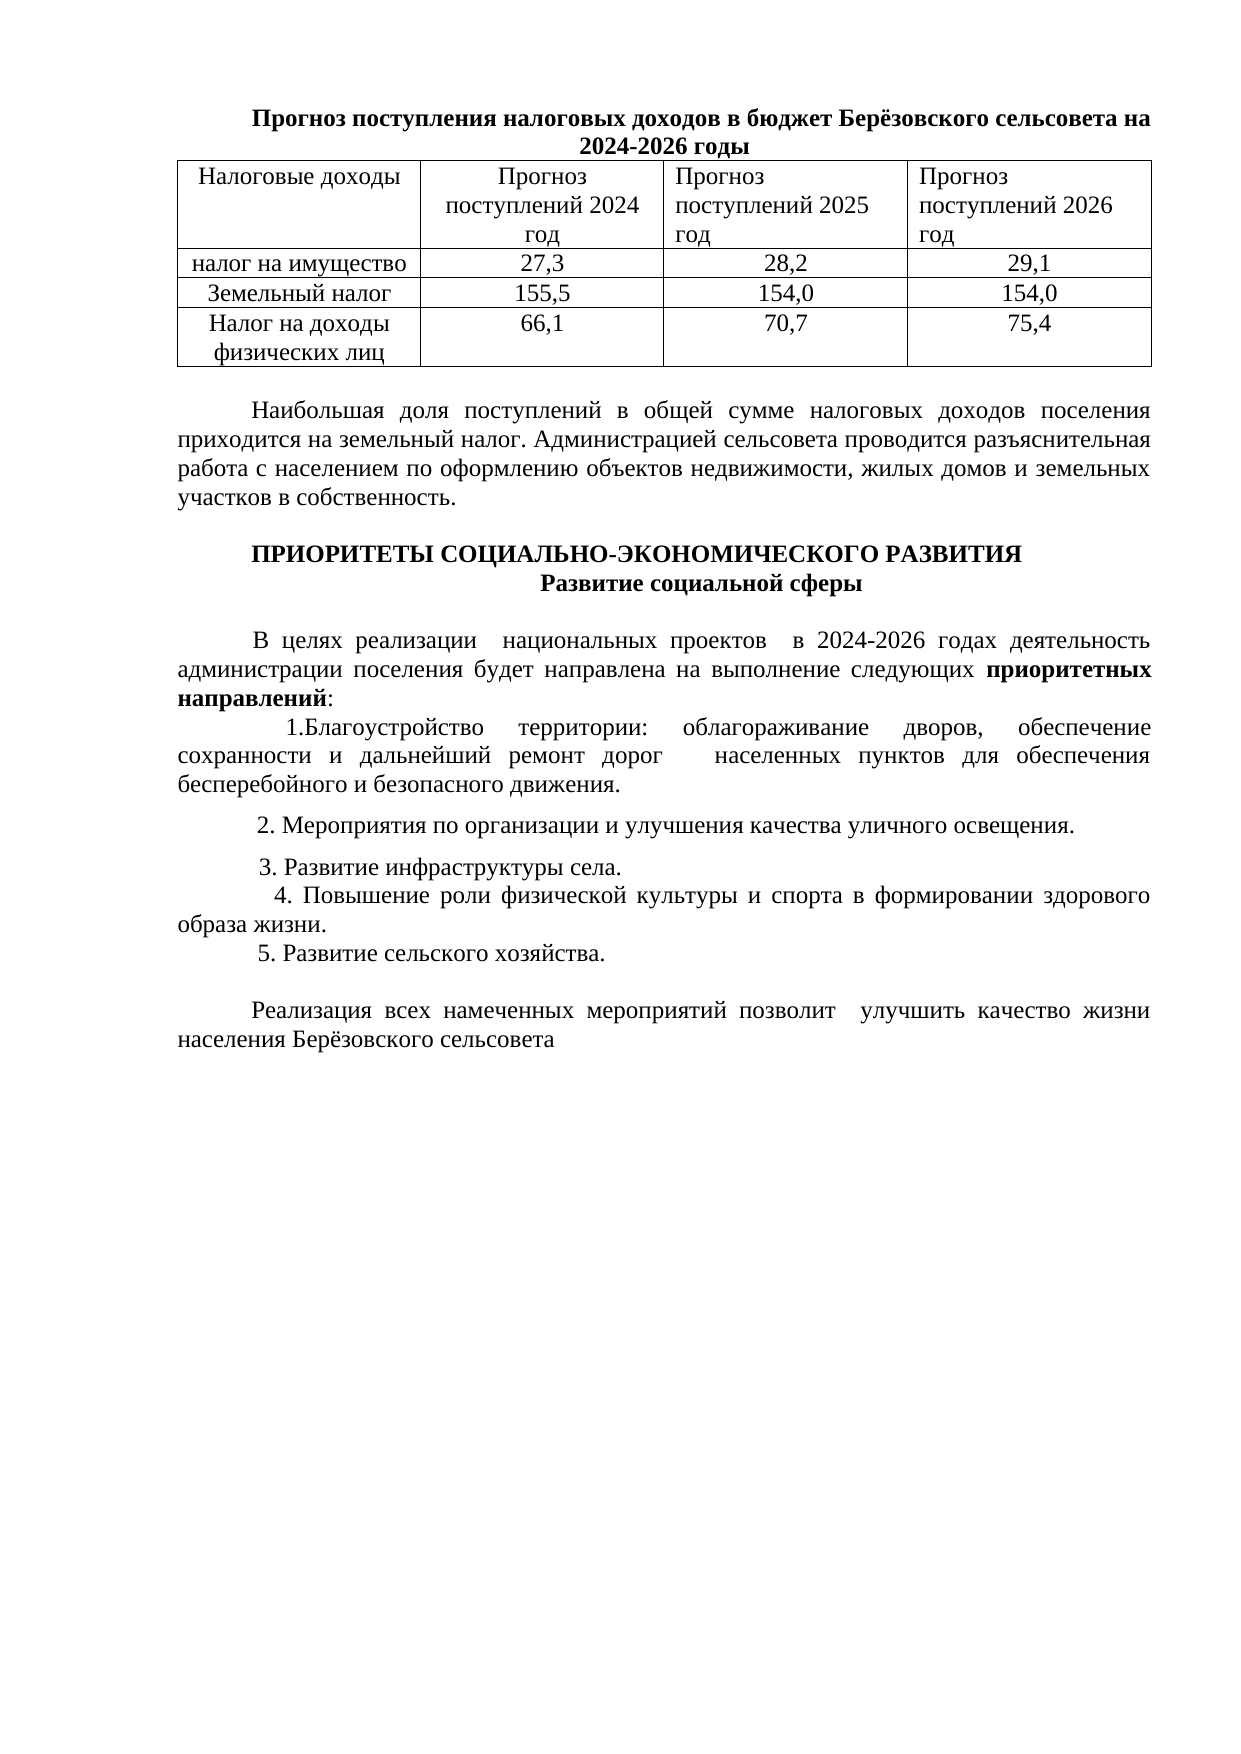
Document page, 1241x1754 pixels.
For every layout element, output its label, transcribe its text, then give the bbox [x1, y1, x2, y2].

table_header Прогноз поступлений 2025 год [664, 161, 907, 247]
table_cell 29,1 [908, 249, 1151, 277]
table_cell Налог на доходы физических лиц [178, 308, 420, 366]
table_cell 66,1 [421, 308, 663, 366]
text 5. Развитие сельского хозяйства. [177, 938, 1152, 967]
table_cell 27,3 [421, 249, 663, 277]
text Наибольшая доля поступлений в общей сумме налоговых доходов поселения приходится на земельный налог. Администрацией сельсовета проводится разъяснительная работа с населением по оформлению объектов недвижимости, жилых домов и земельных участков в собственность. [177, 395, 1152, 510]
table_cell 155,5 [421, 278, 663, 307]
table_header Налоговые доходы [178, 161, 420, 247]
text 4. Повышение роли физической культуры и спорта в формировании здорового образа жизни. [177, 880, 1152, 938]
text ПРИОРИТЕТЫ СОЦИАЛЬНО-ЭКОНОМИЧЕСКОГО РАЗВИТИЯ [177, 539, 1152, 568]
text Реализация всех намеченных мероприятий позволит улучшить качество жизни населения Берёзовского сельсовета [177, 995, 1152, 1053]
table_cell 154,0 [664, 278, 907, 307]
table_cell 70,7 [664, 308, 907, 366]
table_header Прогноз поступлений 2024 год [421, 161, 663, 247]
text Развитие социальной сферы [177, 568, 1152, 597]
text 2. Мероприятия по организации и улучшения качества уличного освещения. [207, 810, 1152, 839]
table_header Прогноз поступлений 2026 год [908, 161, 1151, 247]
text Прогноз поступления налоговых доходов в бюджет Берёзовского сельсовета на 2024-2026 годы [177, 103, 1152, 160]
table_cell 28,2 [664, 249, 907, 277]
table_cell Земельный налог [178, 278, 420, 307]
table_cell налог на имущество [178, 249, 420, 277]
table_cell 75,4 [908, 308, 1151, 366]
text В целях реализации национальных проектов в 2024-2026 годах деятельность администрации поселения будет направлена на выполнение следующих приоритетных направлений: [177, 625, 1152, 712]
table_cell 154,0 [908, 278, 1151, 307]
text 1.Благоустройство территории: облагораживание дворов, обеспечение сохранности и дальнейший ремонт дорог населенных пунктов для обеспечения бесперебойного и безопасного движения. [177, 712, 1152, 798]
text 3. Развитие инфраструктуры села. [177, 852, 1152, 880]
